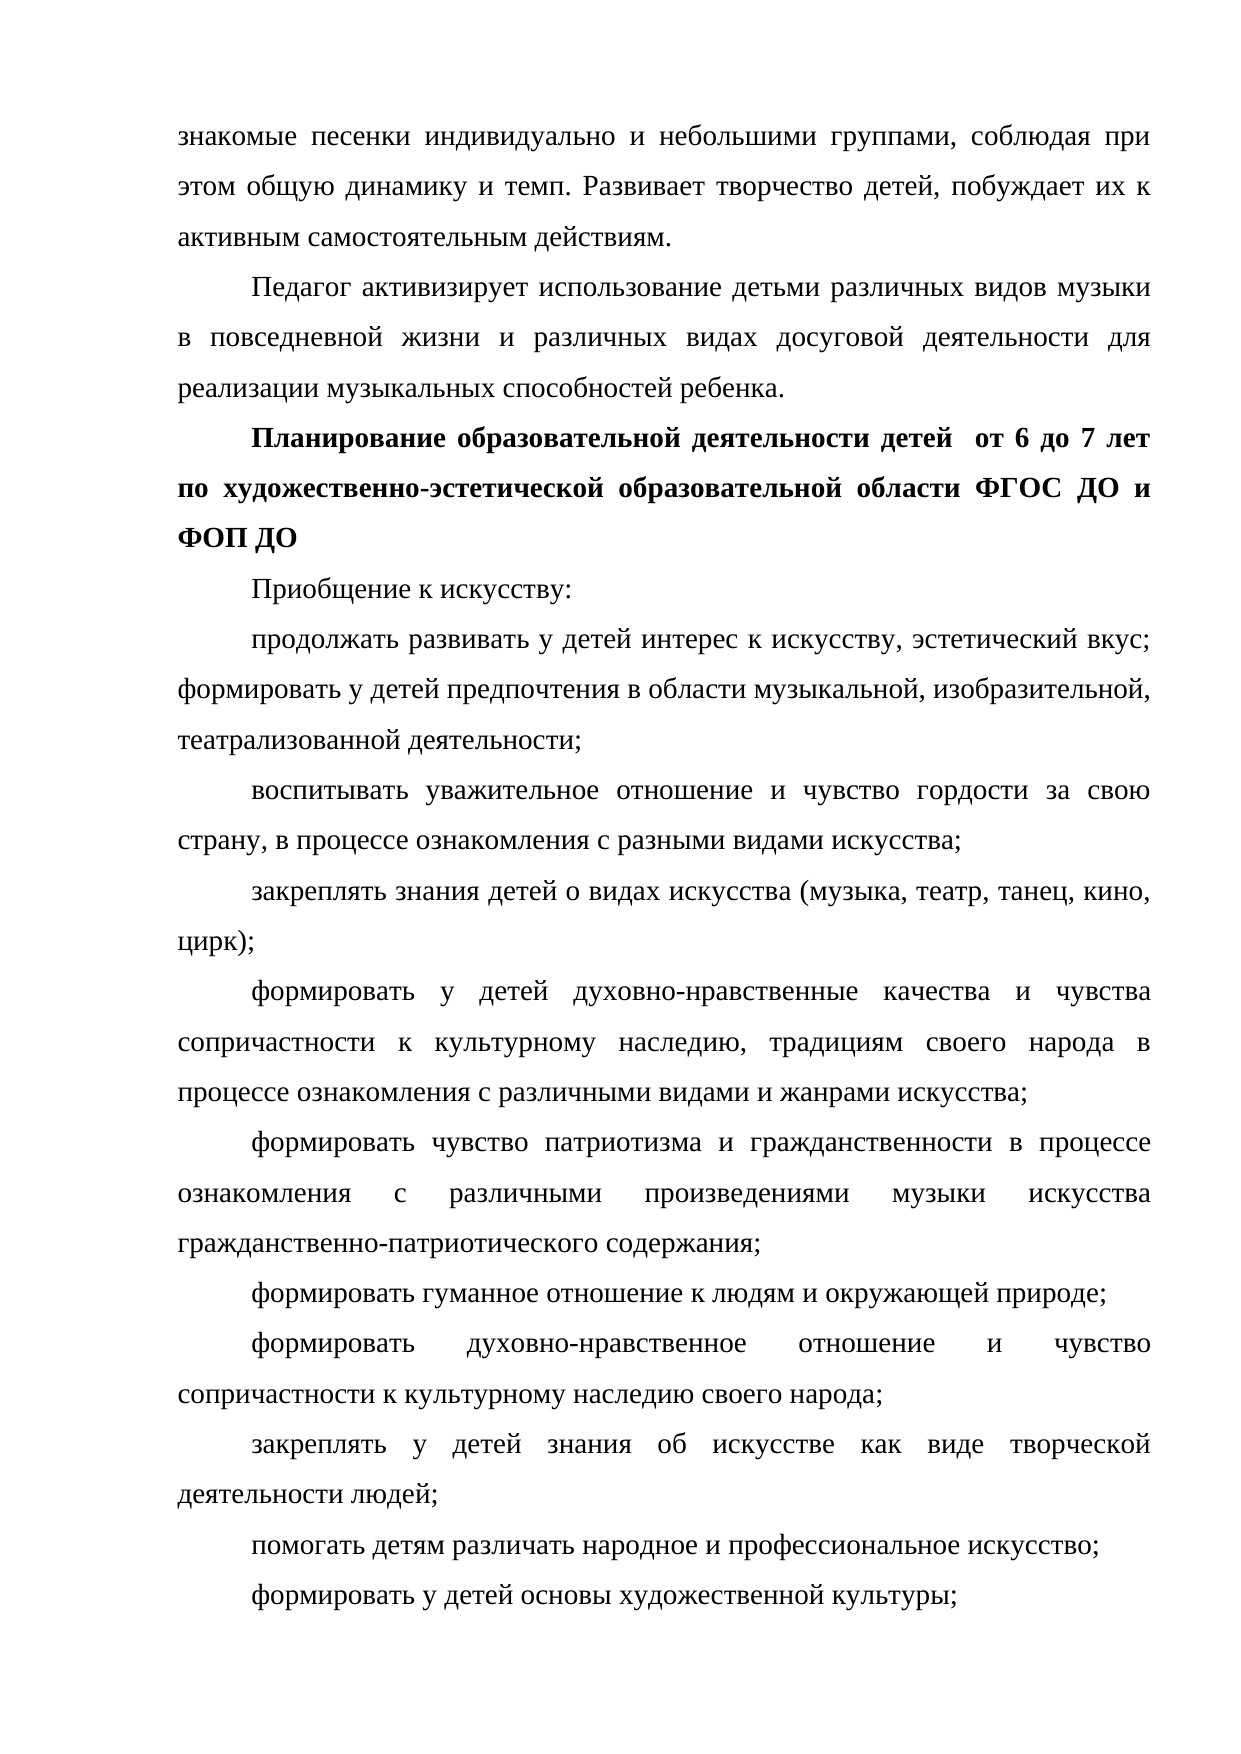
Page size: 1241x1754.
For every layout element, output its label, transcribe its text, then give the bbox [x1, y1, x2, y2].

text Педагог активизирует использование детьми различных видов музыки в повседневной жизни и различных видах досуговой деятельности для реализации музыкальных способностей ребенка. [177, 269, 1152, 403]
text Планирование образовательной деятельности детей от 6 до 7 лет по художественно-эстетической образовательной области ФГОС ДО и ФОП ДО [177, 420, 1152, 554]
text формировать духовно-нравственное отношение и чувство сопричастности к культурному наследию своего народа; [177, 1326, 1152, 1409]
text формировать чувство патриотизма и гражданственности в процессе ознакомления с различными произведениями музыки искусства гражданственно-патриотического содержания; [177, 1124, 1152, 1258]
text закреплять у детей знания об искусстве как виде творческой деятельности людей; [177, 1426, 1152, 1510]
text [177, 118, 1152, 252]
text помогать детям различать народное и профессиональное искусство; [177, 1527, 1152, 1560]
text формировать у детей основы художественной культуры; [177, 1577, 1152, 1611]
text закреплять знания детей о видах искусства (музыка, театр, танец, кино, цирк); [177, 873, 1152, 957]
text Приобщение к искусству: [177, 571, 1152, 604]
text формировать гуманное отношение к людям и окружающей природе; [177, 1275, 1152, 1309]
text продолжать развивать у детей интерес к искусству, эстетический вкус; формировать у детей предпочтения в области музыкальной, изобразительной, театрализованной деятельности; [177, 621, 1152, 755]
text воспитывать уважительное отношение и чувство гордости за свою страну, в процессе ознакомления с разными видами искусства; [177, 772, 1152, 856]
text формировать у детей духовно-нравственные качества и чувства сопричастности к культурному наследию, традициям своего народа в процессе ознакомления с различными видами и жанрами искусства; [177, 973, 1152, 1108]
